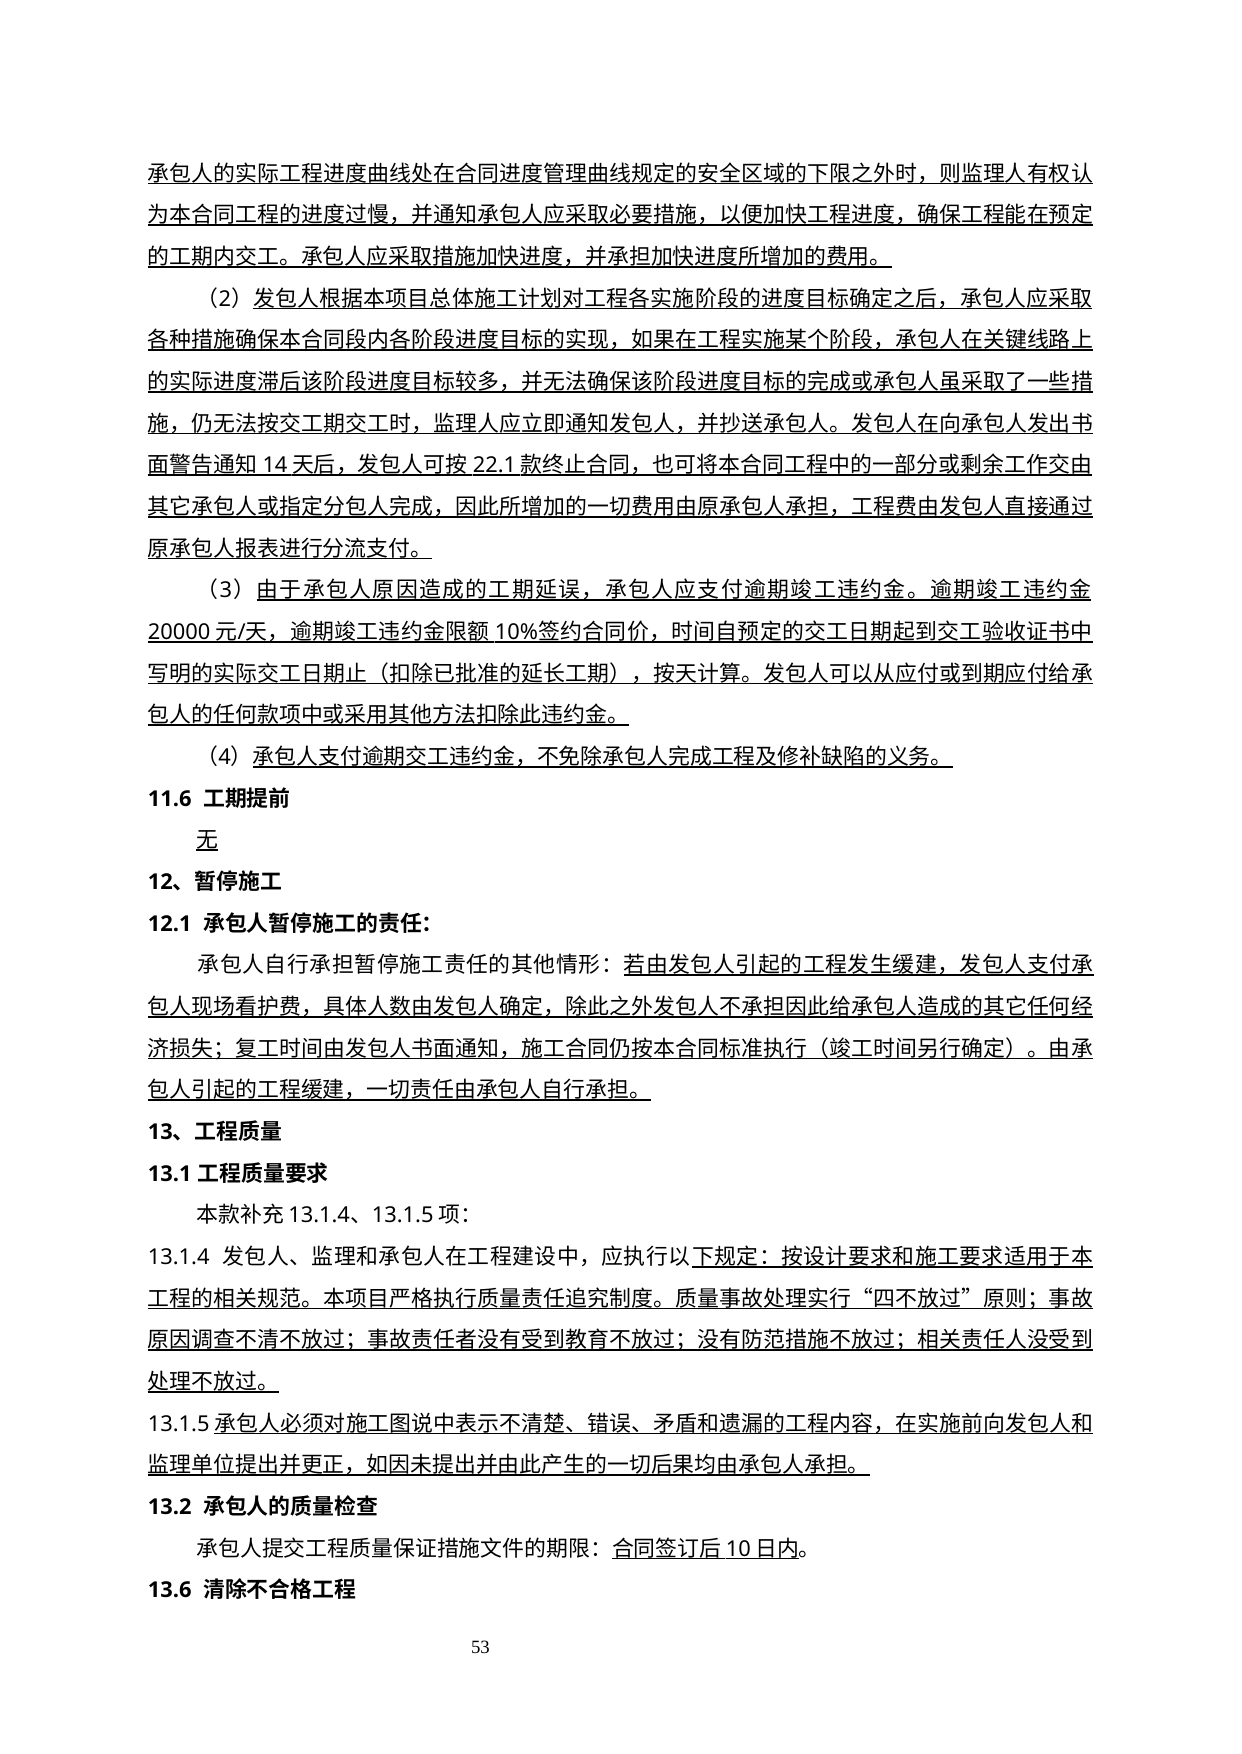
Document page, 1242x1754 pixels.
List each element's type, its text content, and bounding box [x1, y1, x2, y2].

text 无 [148, 814, 1094, 856]
subtitle 13、工程质量 [148, 1106, 1094, 1148]
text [148, 148, 1094, 273]
text 13.1.5承包人必须对施工图说中表示不清楚、错误、矛盾和遗漏的工程内容，在实施前向发包人和监理单位提出并更正，如因未提出并由此产生的一切后果均由承包人承担。 [148, 1398, 1094, 1481]
text 13.2 承包人的质量检查 [148, 1481, 1094, 1523]
text （4）承包人支付逾期交工违约金，不免除承包人完成工程及修补缺陷的义务。 [148, 731, 1094, 773]
text 13.1 工程质量要求 [148, 1148, 1094, 1189]
text 13.6 清除不合格工程 [148, 1564, 1094, 1606]
text （3）由于承包人原因造成的工期延误，承包人应支付逾期竣工违约金。逾期竣工违约金20000元/天，逾期竣工违约金限额10%签约合同价，时间自预定的交工日期起到交工验收证书中写明的实际交工日期止（扣除已批准的延长工期），按天计算。发包人可以从应付或到期应付给承包人的任何款项中或采用其他方法扣除此违约金。 [148, 564, 1094, 731]
text 承包人提交工程质量保证措施文件的期限：合同签订后10日内。 [148, 1523, 1094, 1564]
text 13.1.4 发包人、监理和承包人在工程建设中，应执行以下规定：按设计要求和施工要求适用于本工程的相关规范。本项目严格执行质量责任追究制度。质量事故处理实行“四不放过”原则；事故原因调查不清不放过；事故责任者没有受到教育不放过；没有防范措施不放过；相关责任人没受到处理不放过。 [148, 1231, 1094, 1398]
text 承包人自行承担暂停施工责任的其他情形：若由发包人引起的工程发生缓建，发包人支付承包人现场看护费，具体人数由发包人确定，除此之外发包人不承担因此给承包人造成的其它任何经济损失；复工时间由发包人书面通知，施工合同仍按本合同标准执行（竣工时间另行确定）。由承包人引起的工程缓建，一切责任由承包人自行承担。 [148, 939, 1094, 1106]
subtitle 12、暂停施工 [148, 856, 1094, 898]
text 12.1 承包人暂停施工的责任： [148, 898, 1094, 939]
text 11.6 工期提前 [148, 773, 1094, 814]
text 本款补充13.1.4、13.1.5项： [148, 1189, 1094, 1231]
text （2）发包人根据本项目总体施工计划对工程各实施阶段的进度目标确定之后，承包人应采取各种措施确保本合同段内各阶段进度目标的实现，如果在工程实施某个阶段，承包人在关键线路上的实际进度滞后该阶段进度目标较多，并无法确保该阶段进度目标的完成或承包人虽采取了一些措施，仍无法按交工期交工时，监理人应立即通知发包人，并抄送承包人。发包人在向承包人发出书面警告通知14天后，发包人可按22.1款终止合同，也可将本合同工程中的一部分或剩余工作交由其它承包人或指定分包人完成，因此所增加的一切费用由原承包人承担，工程费由发包人直接通过原承包人报表进行分流支付。 [148, 273, 1094, 564]
